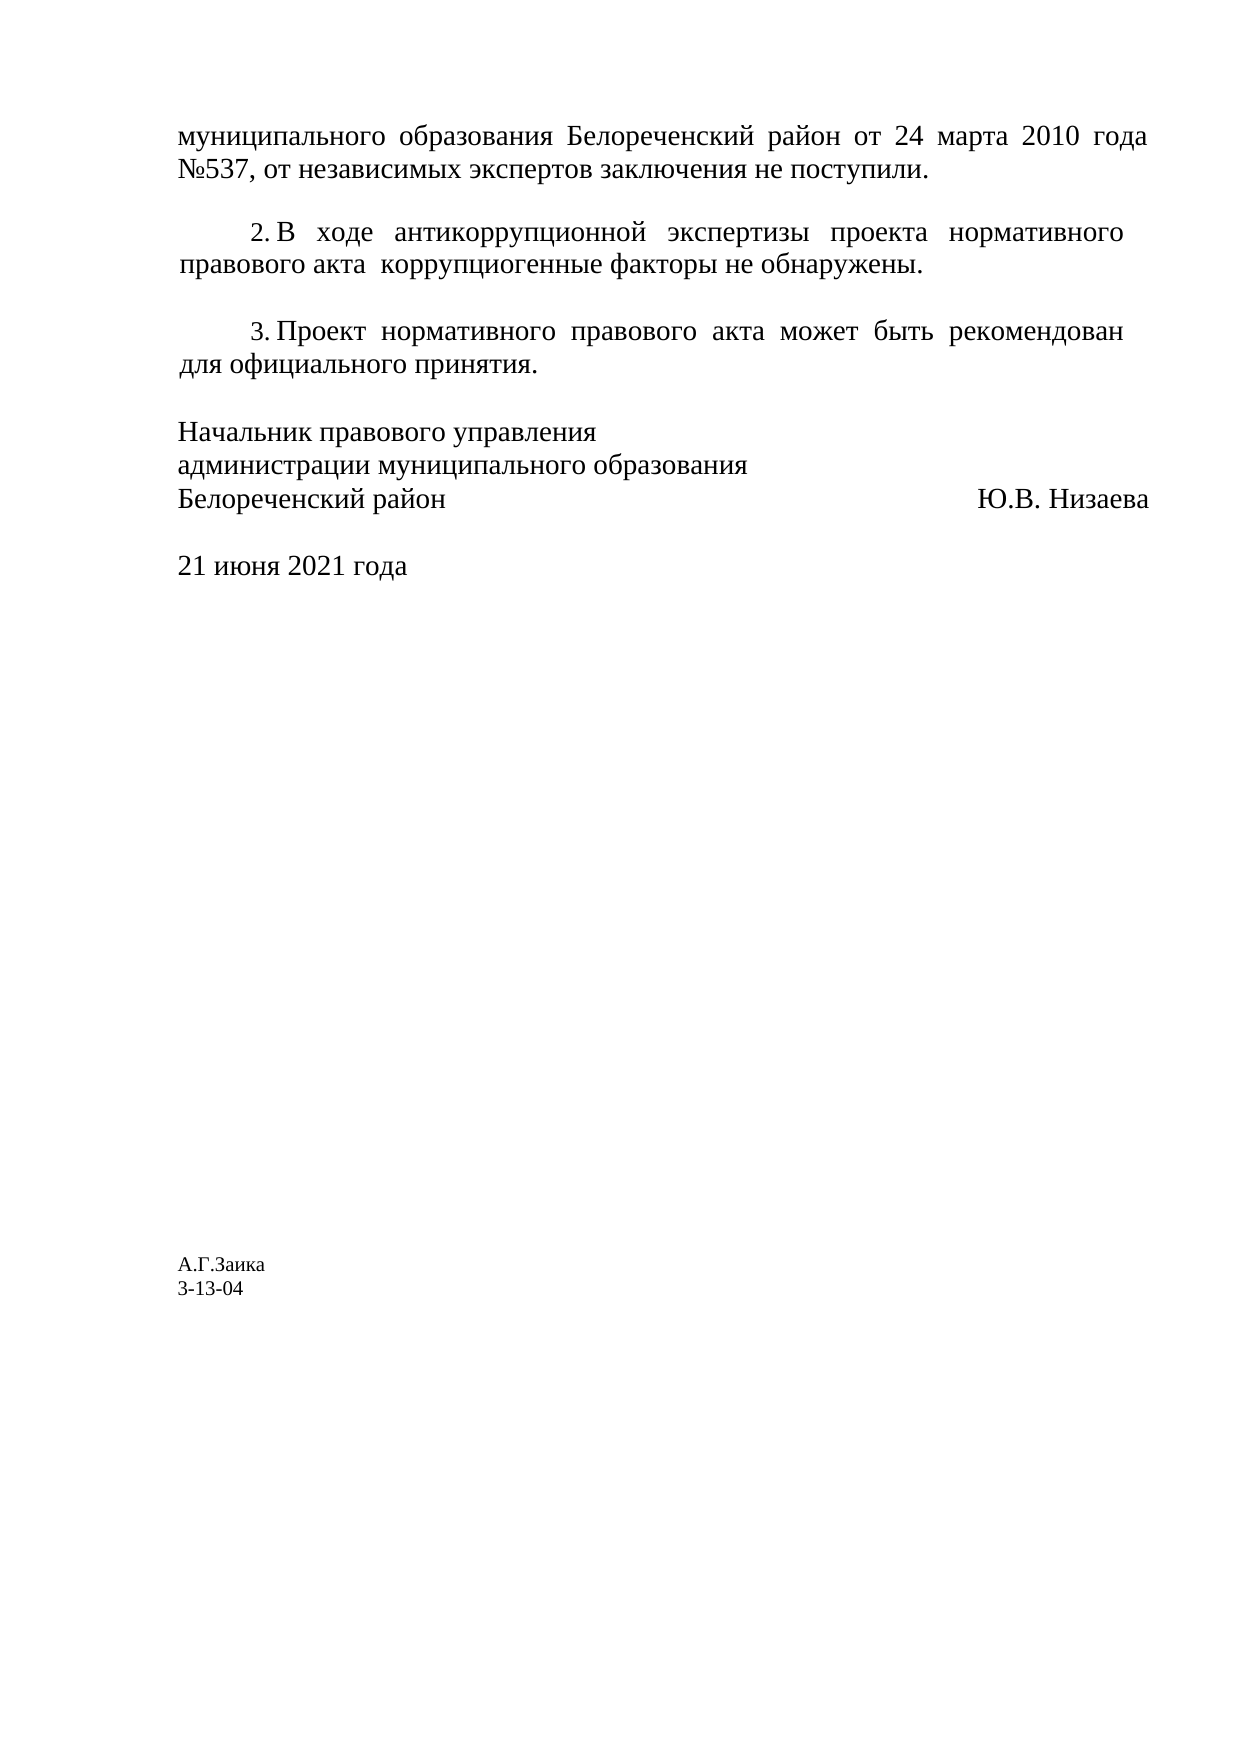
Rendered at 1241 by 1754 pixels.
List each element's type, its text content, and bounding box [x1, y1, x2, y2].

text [177, 118, 1148, 185]
text администрации муниципального образования [177, 447, 1152, 481]
text 3-13-04 [177, 1276, 1152, 1300]
list В ходе антикоррупционной экспертизы проекта нормативного правового акта коррупциогенные факторы не обнаружены. [179, 217, 1124, 279]
list Проект нормативного правового акта может быть рекомендован для официального принятия. [179, 313, 1124, 380]
text А.Г.Заика [177, 1252, 1152, 1276]
text Начальник правового управления [177, 414, 1152, 447]
text 21 июня 2021 года [177, 548, 1152, 581]
text Белореченский район Ю.В. Низаева [177, 481, 1152, 514]
